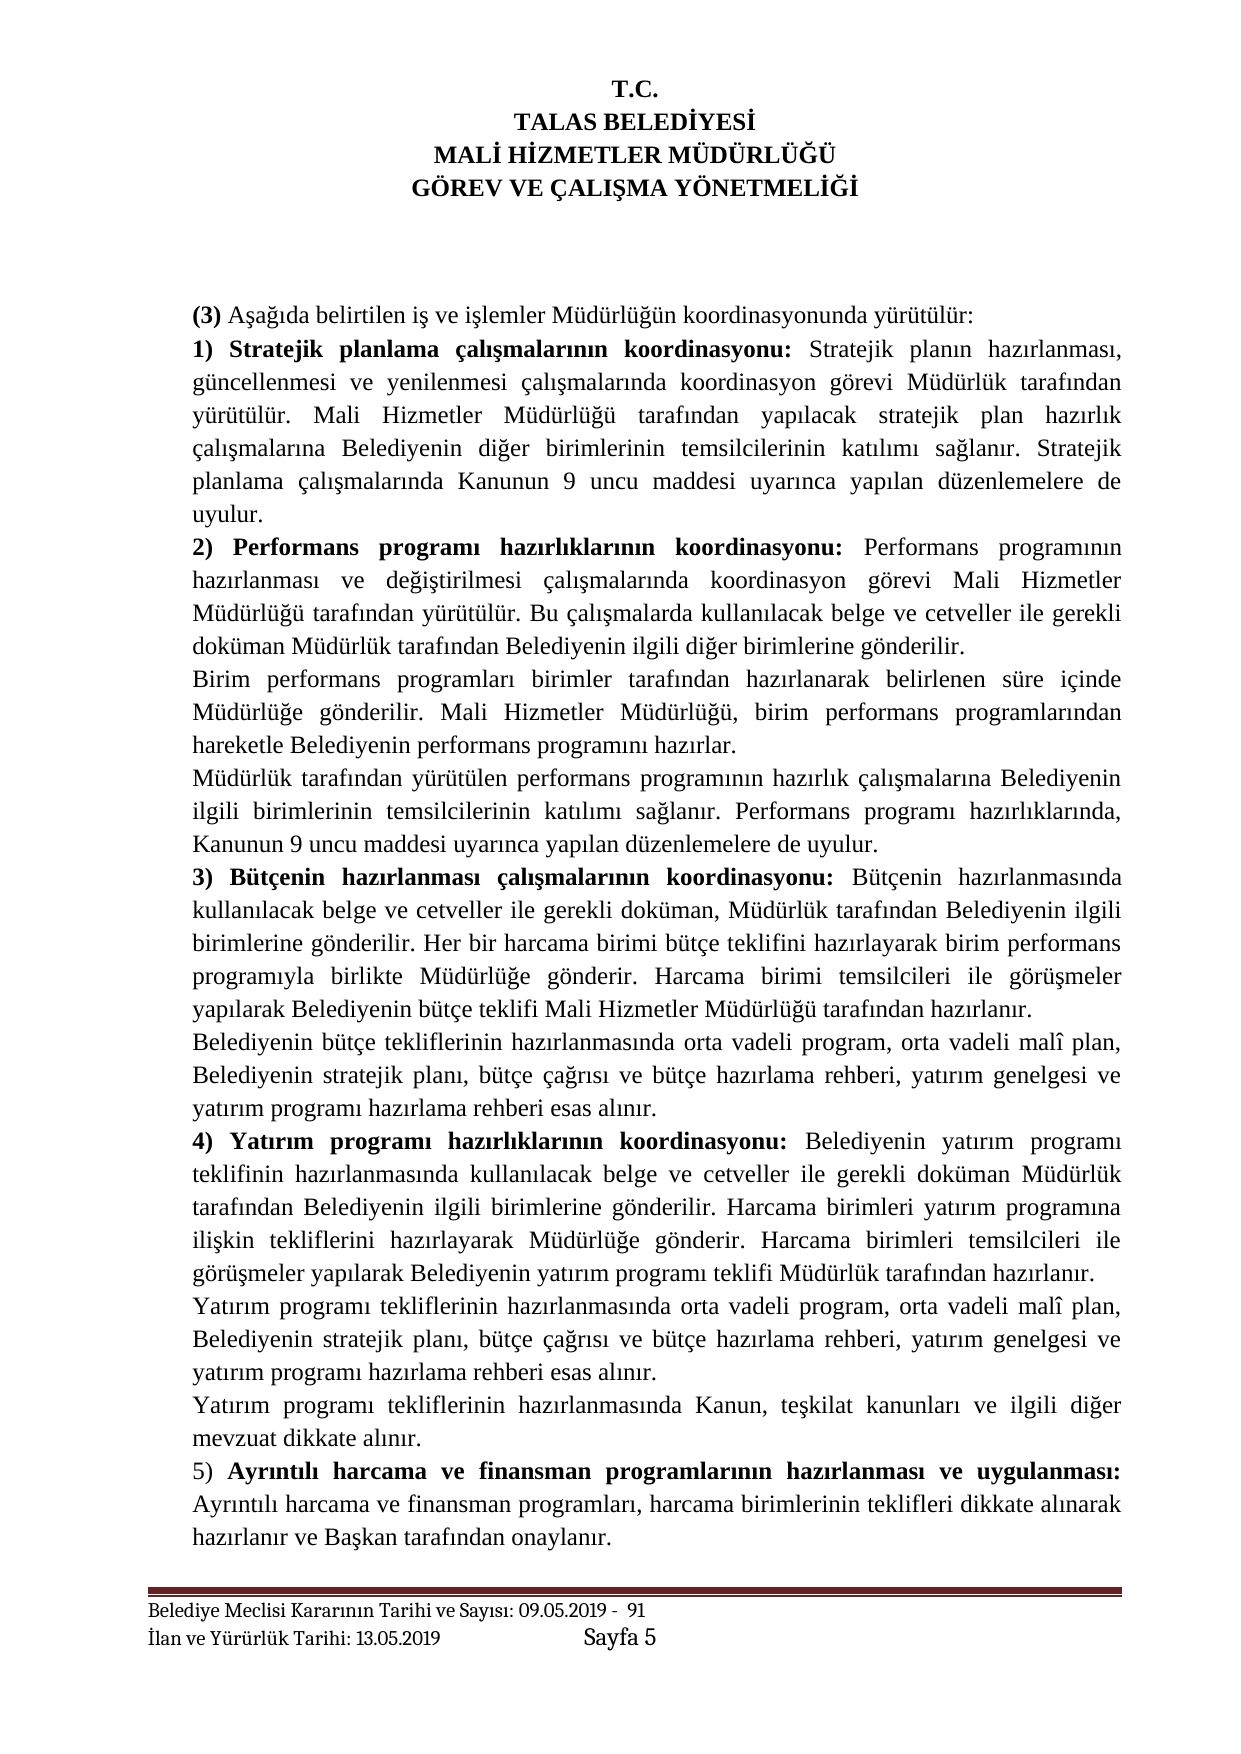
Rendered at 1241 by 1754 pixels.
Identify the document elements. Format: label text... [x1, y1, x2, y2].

text Yatırım programı tekliflerinin hazırlanmasında Kanun, teşkilat kanunları ve ilgili diğer mevzuat dikkate alınır. [192, 1390, 1122, 1452]
text (3) Aşağıda belirtilen iş ve işlemler Müdürlüğün koordinasyonunda yürütülür: [192, 301, 1122, 329]
text 5) Ayrıntılı harcama ve finansman programlarının hazırlanması ve uygulanması: Ayrıntılı harcama ve finansman programları, harcama birimlerinin teklifleri dikkate alınarak hazırlanır ve Başkan tarafından onaylanır. [192, 1456, 1122, 1551]
text 3) Bütçenin hazırlanması çalışmalarının koordinasyonu: Bütçenin hazırlanmasında kullanılacak belge ve cetveller ile gerekli doküman, Müdürlük tarafından Belediyenin ilgili birimlerine gönderilir. Her bir harcama birimi bütçe teklifini hazırlayarak birim performans programıyla birlikte Müdürlüğe gönderir. Harcama birimi temsilcileri ile görüşmeler yapılarak Belediyenin bütçe teklifi Mali Hizmetler Müdürlüğü tarafından hazırlanır. [192, 862, 1122, 1023]
text 4) Yatırım programı hazırlıklarının koordinasyonu: Belediyenin yatırım programı teklifinin hazırlanmasında kullanılacak belge ve cetveller ile gerekli doküman Müdürlük tarafından Belediyenin ilgili birimlerine gönderilir. Harcama birimleri yatırım programına ilişkin tekliflerini hazırlayarak Müdürlüğe gönderir. Harcama birimleri temsilcileri ile görüşmeler yapılarak Belediyenin yatırım programı teklifi Müdürlük tarafından hazırlanır. [192, 1126, 1122, 1287]
text 2) Performans programı hazırlıklarının koordinasyonu: Performans programının hazırlanması ve değiştirilmesi çalışmalarında koordinasyon görevi Mali Hizmetler Müdürlüğü tarafından yürütülür. Bu çalışmalarda kullanılacak belge ve cetveller ile gerekli doküman Müdürlük tarafından Belediyenin ilgili diğer birimlerine gönderilir. [192, 532, 1122, 659]
text Birim performans programları birimler tarafından hazırlanarak belirlenen süre içinde Müdürlüğe gönderilir. Mali Hizmetler Müdürlüğü, birim performans programlarından hareketle Belediyenin performans programını hazırlar. [192, 664, 1122, 759]
text Müdürlük tarafından yürütülen performans programının hazırlık çalışmalarına Belediyenin ilgili birimlerinin temsilcilerinin katılımı sağlanır. Performans programı hazırlıklarında, Kanunun 9 uncu maddesi uyarınca yapılan düzenlemelere de uyulur. [192, 763, 1122, 858]
text 1) Stratejik planlama çalışmalarının koordinasyonu: Stratejik planın hazırlanması, güncellenmesi ve yenilenmesi çalışmalarında koordinasyon görevi Müdürlük tarafından yürütülür. Mali Hizmetler Müdürlüğü tarafından yapılacak stratejik plan hazırlık çalışmalarına Belediyenin diğer birimlerinin temsilcilerinin katılımı sağlanır. Stratejik planlama çalışmalarında Kanunun 9 uncu maddesi uyarınca yapılan düzenlemelere de uyulur. [192, 334, 1122, 527]
text Yatırım programı tekliflerinin hazırlanmasında orta vadeli program, orta vadeli malî plan, Belediyenin stratejik planı, bütçe çağrısı ve bütçe hazırlama rehberi, yatırım genelgesi ve yatırım programı hazırlama rehberi esas alınır. [192, 1291, 1122, 1386]
text Belediyenin bütçe tekliflerinin hazırlanmasında orta vadeli program, orta vadeli malî plan, Belediyenin stratejik planı, bütçe çağrısı ve bütçe hazırlama rehberi, yatırım genelgesi ve yatırım programı hazırlama rehberi esas alınır. [192, 1027, 1122, 1122]
